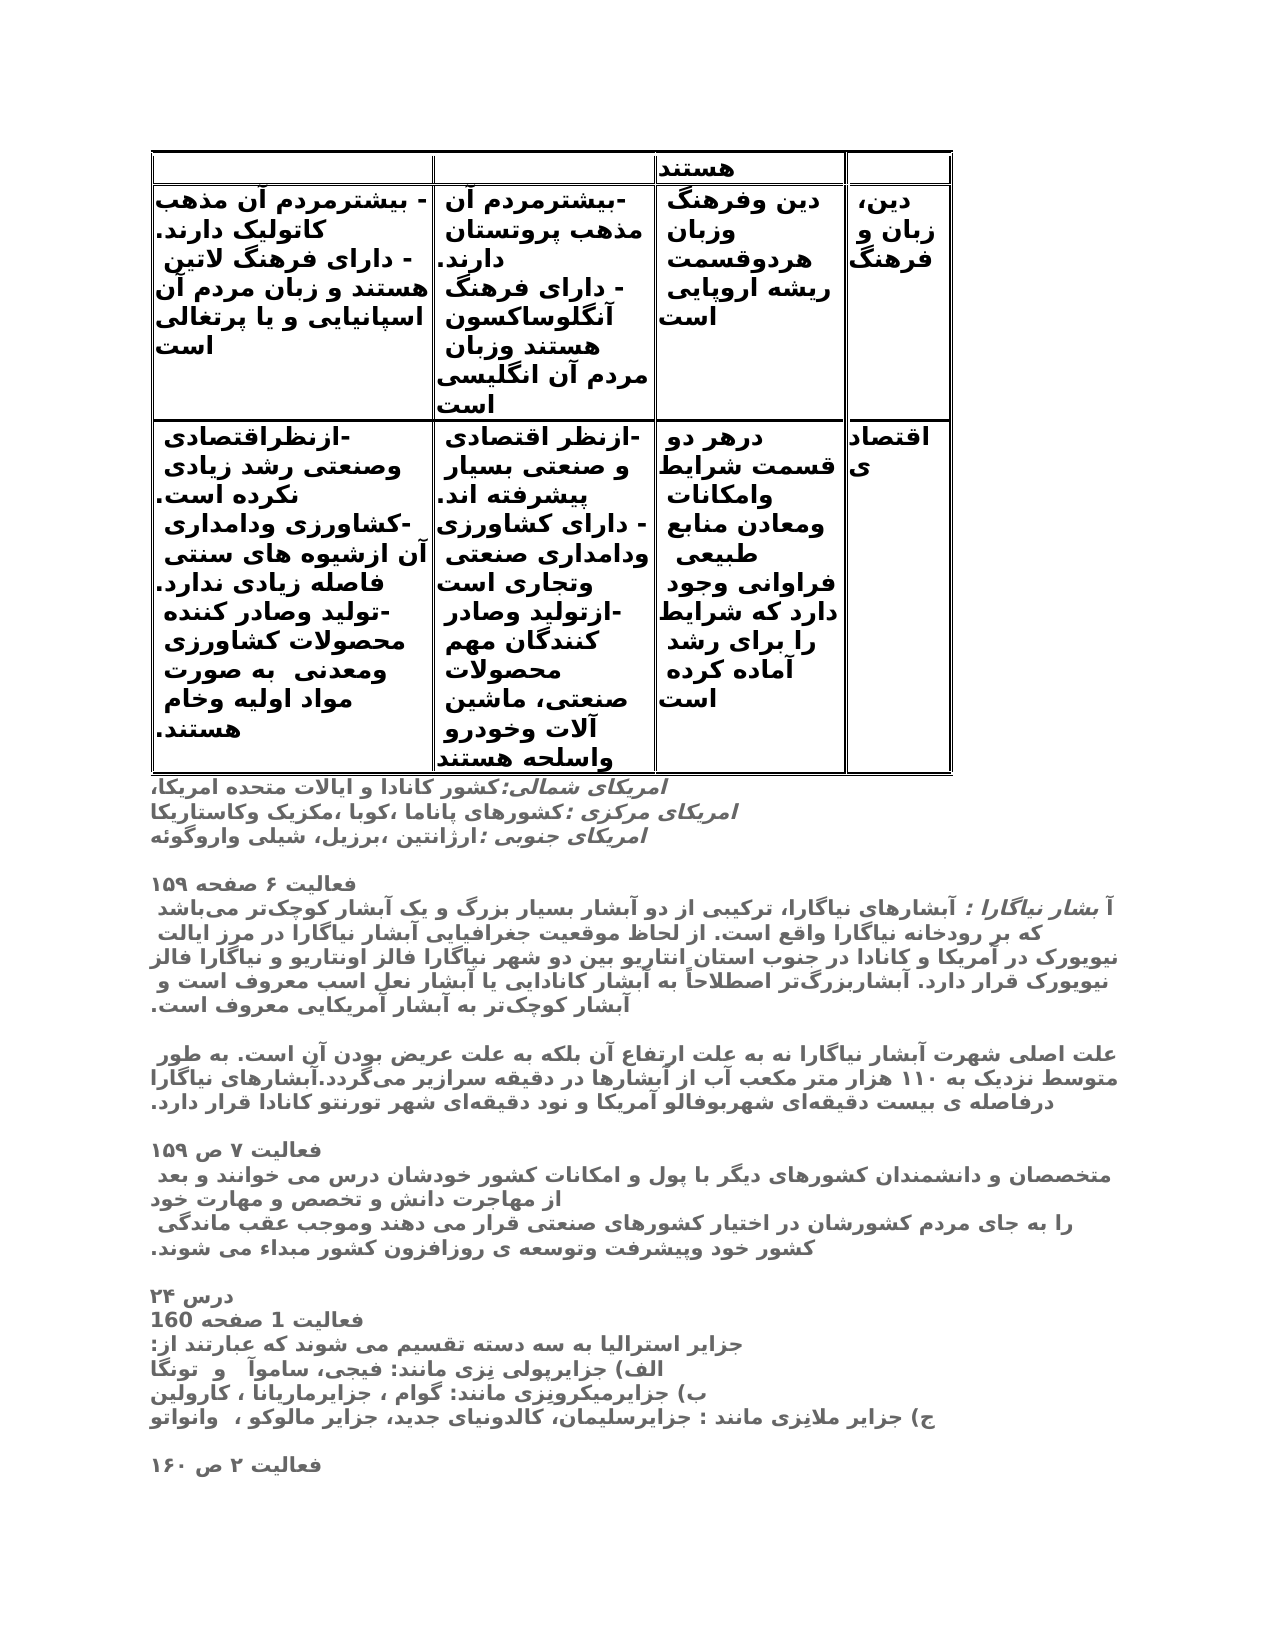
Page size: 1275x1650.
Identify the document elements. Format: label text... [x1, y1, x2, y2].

table_cell دین، زبان و فرهنگ [848, 183, 950, 419]
text را به جای مردم کشورشان در اختیار کشورهای صنعتی قرار می دهند وموجب عقب ماندگی کشور خود وپیشرفت وتوسعه ی روزافزون کشور مبداء می شوند. [150, 1211, 1125, 1260]
text فعالیت ۶ صفحه ١۵٩ [150, 872, 1125, 896]
table_cell ویژگی های طبیعی [848, 153, 951, 182]
text فعالیت 1 صفحه 160 [150, 1308, 1125, 1332]
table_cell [152, 152, 433, 182]
table_cell - بیشترمردم آن مذهب کاتولیک دارند. - دارای فرهنگ لاتین هستند و زبان مردم آن اسپانیایی و یا پرتغالی است [154, 186, 432, 419]
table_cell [434, 153, 656, 182]
table_cell -ازنظر اقتصادی و صنعتی بسیار پیشرفته اند. - دارای کشاورزی ودامداری صنعتی وتجاری است -ازتولید وصادر کنندگان مهم محصولات صنعتی، ماشین آلات وخودرو واسلحه هستند [434, 422, 656, 772]
text درس ٢۴ [150, 1284, 1125, 1308]
text ب) جزایرمیکرونِزی مانند: گوام ، جزایرماریانا ، کارولین [150, 1381, 1125, 1405]
text الف) جزایرپولی نِزی مانند: فیجی، ساموآ و تونگا [150, 1357, 1125, 1381]
text ج) جزایر ملانِزی مانند : جزایرسلیمان، کالدونیای جدید، جزایر مالوکو ، وانواتو [150, 1405, 1125, 1429]
text امریکای شمالی:کشور کانادا و ایالات متحده امریکا، [150, 775, 1125, 800]
text فعالیت ٧ ص ١۵٩ [150, 1138, 1125, 1163]
text جزایر استرالیا به سه دسته تقسیم می شوند که عبارتند از: [150, 1332, 1125, 1357]
text امریکای مرکزی :کشورهای پاناما ،کوبا ،مکزیک وکاستاریکا [150, 800, 1125, 824]
text فعالیت ٢ ص ١۶٠ [150, 1453, 1125, 1478]
text متخصصان و دانشمندان کشورهای دیگر با پول و امکانات کشور خودشان درس می خوانند و بعد از مهاجرت دانش و تخصص و مهارت خود [150, 1163, 1125, 1211]
text امریکای جنوبی :ارژانتین ،برزیل، شیلی واروگوئه [150, 824, 1125, 848]
table_cell اقتصادی [848, 419, 951, 772]
table_cell درهر دو قسمت شرایط وامکانات ومعادن منابع طبیعی فراوانی وجود دارد که شرایط را برای رشد آماده کرده است [656, 419, 844, 772]
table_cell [656, 153, 844, 182]
table_cell -بیشترمردم آن مذهب پروتستان دارند. - دارای فرهنگ آنگلوساکسون هستند وزبان مردم آن انگلیسی است [435, 186, 654, 419]
text آ بشار نیاگارا : آبشارهای نیاگارا، ترکیبی از دو آبشار بسیار بزرگ و یک آبشار کوچک‌تر می‌باشد که بر رودخانه نیاگارا واقع است. از لحاظ موقعیت جغرافیایی آبشار نیاگارا در مرز ایالت نیویورک در آمریکا و کانادا در جنوب استان انتاریو بین دو شهر نیاگارا فالز اونتاریو و نیاگارا فالز نیویورک قرار دارد. آبشاربزرگ‌تر اصطلاحاً به آبشار کانادایی یا آبشار نعل اسب معروف است و آبشار کوچک‌تر به آبشار آمریکایی معروف است. علت اصلی شهرت آبشار نیاگارا نه به علت ارتفاع آن بلکه به علت عریض بودن آن است. به طور متوسط نزدیک به ۱۱۰ هزار متر مکعب آب از آبشارها در دقیقه سرازیر می‌گردد.آبشارهای نیاگارا درفاصله ی بیست دقیقه‌ای شهربوفالو آمریکا و نود دقیقه‌ای شهر تورنتو کانادا قرار دارد. [150, 896, 1125, 1114]
table_cell -ازنظراقتصادی وصنعتی رشد زیادی نکرده است. -کشاورزی ودامداری آن ازشیوه های سنتی فاصله زیادی ندارد. -تولید وصادر کننده محصولات کشاورزی ومعدنی به صورت مواد اولیه وخام هستند. [152, 419, 433, 772]
table_cell دین وفرهنگ وزبان هردوقسمت ریشه اروپایی است [657, 183, 845, 419]
